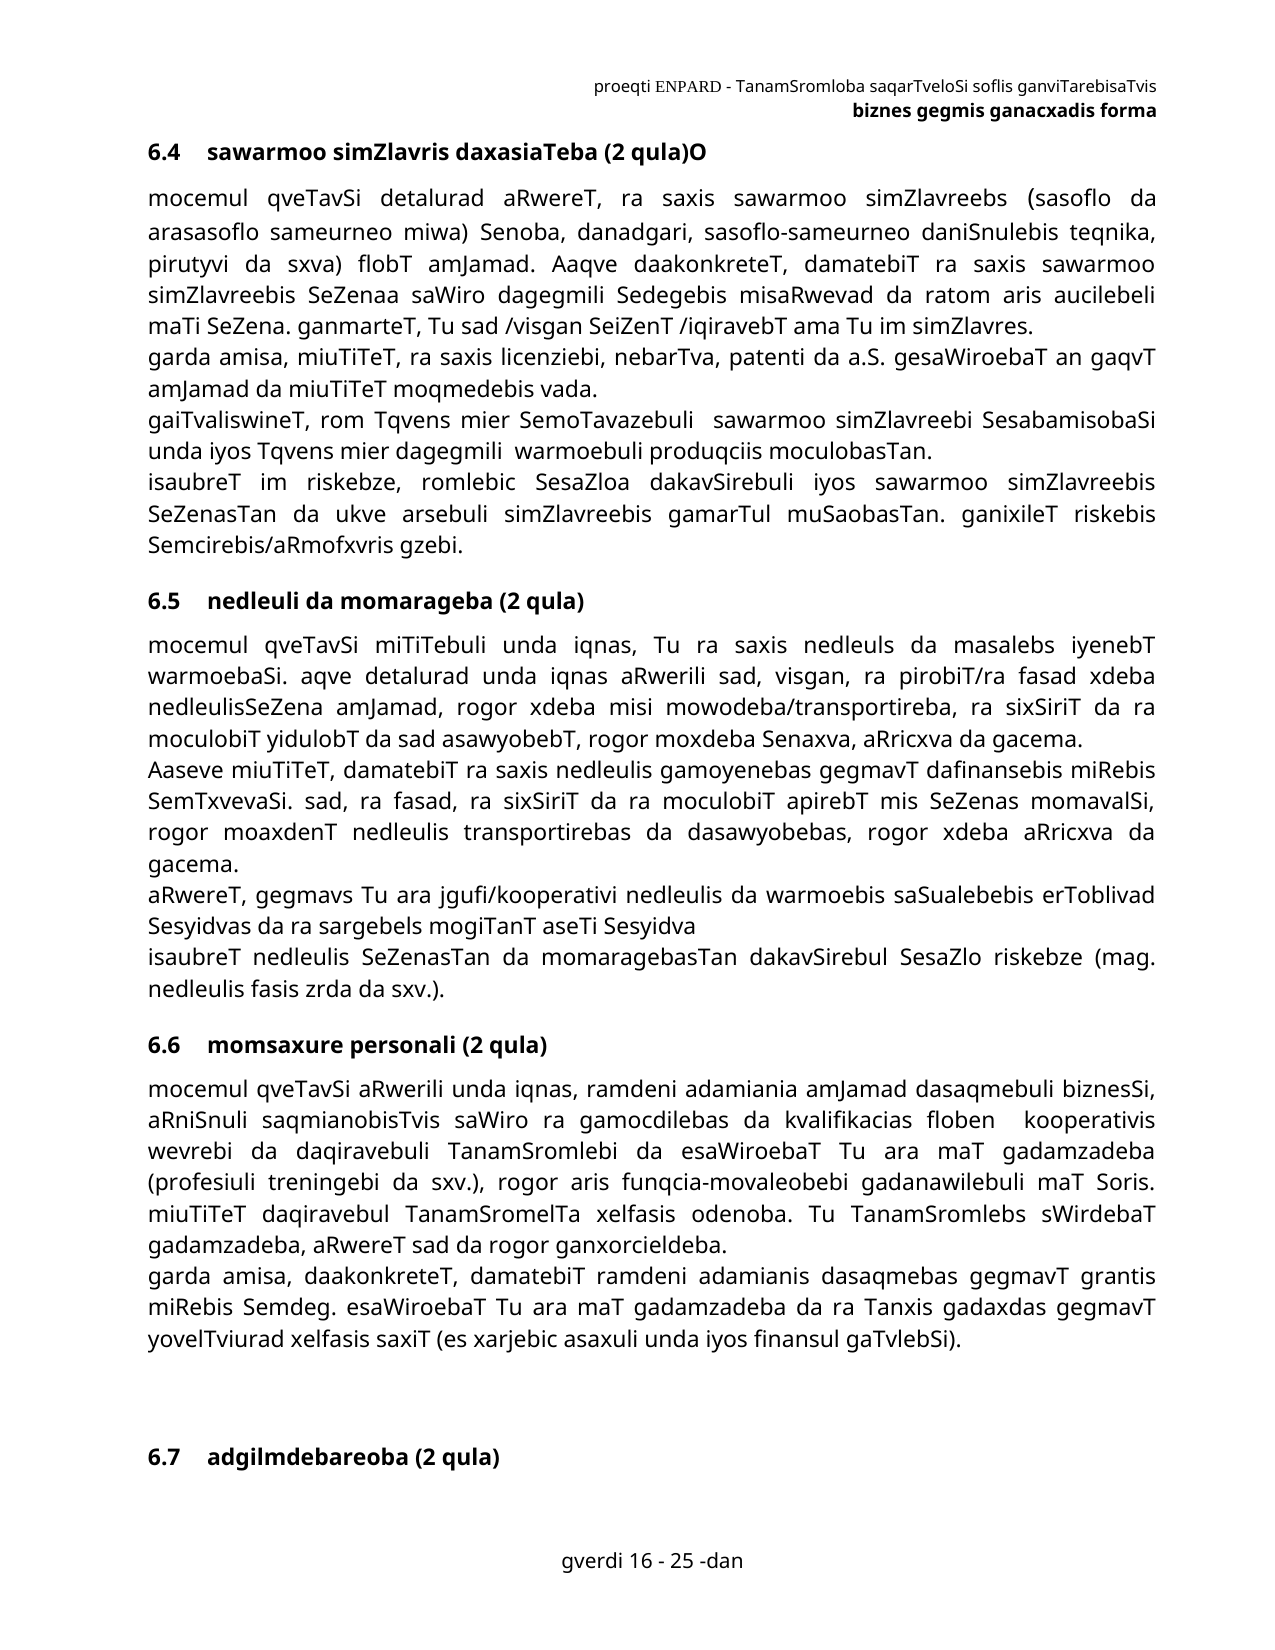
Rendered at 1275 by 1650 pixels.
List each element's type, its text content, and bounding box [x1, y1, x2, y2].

text mocemul qveTavSi detalurad aRwereT, ra saxis sawarmoo simZlavreebs (sasoflo da arasasoflo sameurneo miwa) Senoba, danadgari, sasoflo-sameurneo daniSnulebis teqnika, pirutyvi da sxva) flobT amJamad. Aaqve daakonkreteT, damatebiT ra saxis sawarmoo simZlavreebis SeZenaa saWiro dagegmili Sedegebis misaRwevad da ratom aris aucilebeli maTi SeZena. ganmarteT, Tu sad /visgan SeiZenT /iqiravebT ama Tu im simZlavres. [148, 179, 1157, 341]
list adgilmdebareoba (2 qula) [148, 1441, 1157, 1473]
text mocemul qveTavSi miTiTebuli unda iqnas, Tu ra saxis nedleuls da masalebs iyenebT warmoebaSi. aqve detalurad unda iqnas aRwerili sad, visgan, ra pirobiT/ra fasad xdeba nedleulisSeZena amJamad, rogor xdeba misi mowodeba/transportireba, ra sixSiriT da ra moculobiT yidulobT da sad asawyobebT, rogor moxdeba Senaxva, aRricxva da gacema. [148, 629, 1157, 754]
text mocemul qveTavSi aRwerili unda iqnas, ramdeni adamiania amJamad dasaqmebuli biznesSi, aRniSnuli saqmianobisTvis saWiro ra gamocdilebas da kvalifikacias floben kooperativis wevrebi da daqiravebuli TanamSromlebi da esaWiroebaT Tu ara maT gadamzadeba (profesiuli treningebi da sxv.), rogor aris funqcia-movaleobebi gadanawilebuli maT Soris. miuTiTeT daqiravebul TanamSromelTa xelfasis odenoba. Tu TanamSromlebs sWirdebaT gadamzadeba, aRwereT sad da rogor ganxorcieldeba. [148, 1073, 1157, 1260]
text gaiTvaliswineT, rom Tqvens mier SemoTavazebuli sawarmoo simZlavreebi SesabamisobaSi unda iyos Tqvens mier dagegmili warmoebuli produqciis moculobasTan. [148, 404, 1157, 466]
text garda amisa, miuTiTeT, ra saxis licenziebi, nebarTva, patenti da a.S. gesaWiroebaT an gaqvT amJamad da miuTiTeT moqmedebis vada. [148, 341, 1157, 404]
list nedleuli da momarageba (2 qula) [148, 585, 1157, 616]
text isaubreT im riskebze, romlebic SesaZloa dakavSirebuli iyos sawarmoo simZlavreebis SeZenasTan da ukve arsebuli simZlavreebis gamarTul muSaobasTan. ganixileT riskebis Semcirebis/aRmofxvris gzebi. [148, 466, 1157, 560]
text isaubreT nedleulis SeZenasTan da momaragebasTan dakavSirebul SesaZlo riskebze (mag. nedleulis fasis zrda da sxv.). [148, 941, 1157, 1004]
list sawarmoo simZlavris daxasiaTeba (2 qula)O [148, 136, 1157, 167]
text garda amisa, daakonkreteT, damatebiT ramdeni adamianis dasaqmebas gegmavT grantis miRebis Semdeg. esaWiroebaT Tu ara maT gadamzadeba da ra Tanxis gadaxdas gegmavT yovelTviurad xelfasis saxiT (es xarjebic asaxuli unda iyos finansul gaTvlebSi). [148, 1260, 1157, 1354]
text aRwereT, gegmavs Tu ara jgufi/kooperativi nedleulis da warmoebis saSualebebis erToblivad Sesyidvas da ra sargebels mogiTanT aseTi Sesyidva [148, 879, 1157, 941]
text Aaseve miuTiTeT, damatebiT ra saxis nedleulis gamoyenebas gegmavT dafinansebis miRebis SemTxvevaSi. sad, ra fasad, ra sixSiriT da ra moculobiT apirebT mis SeZenas momavalSi, rogor moaxdenT nedleulis transportirebas da dasawyobebas, rogor xdeba aRricxva da gacema. [148, 754, 1157, 879]
list momsaxure personali (2 qula) [148, 1029, 1157, 1060]
